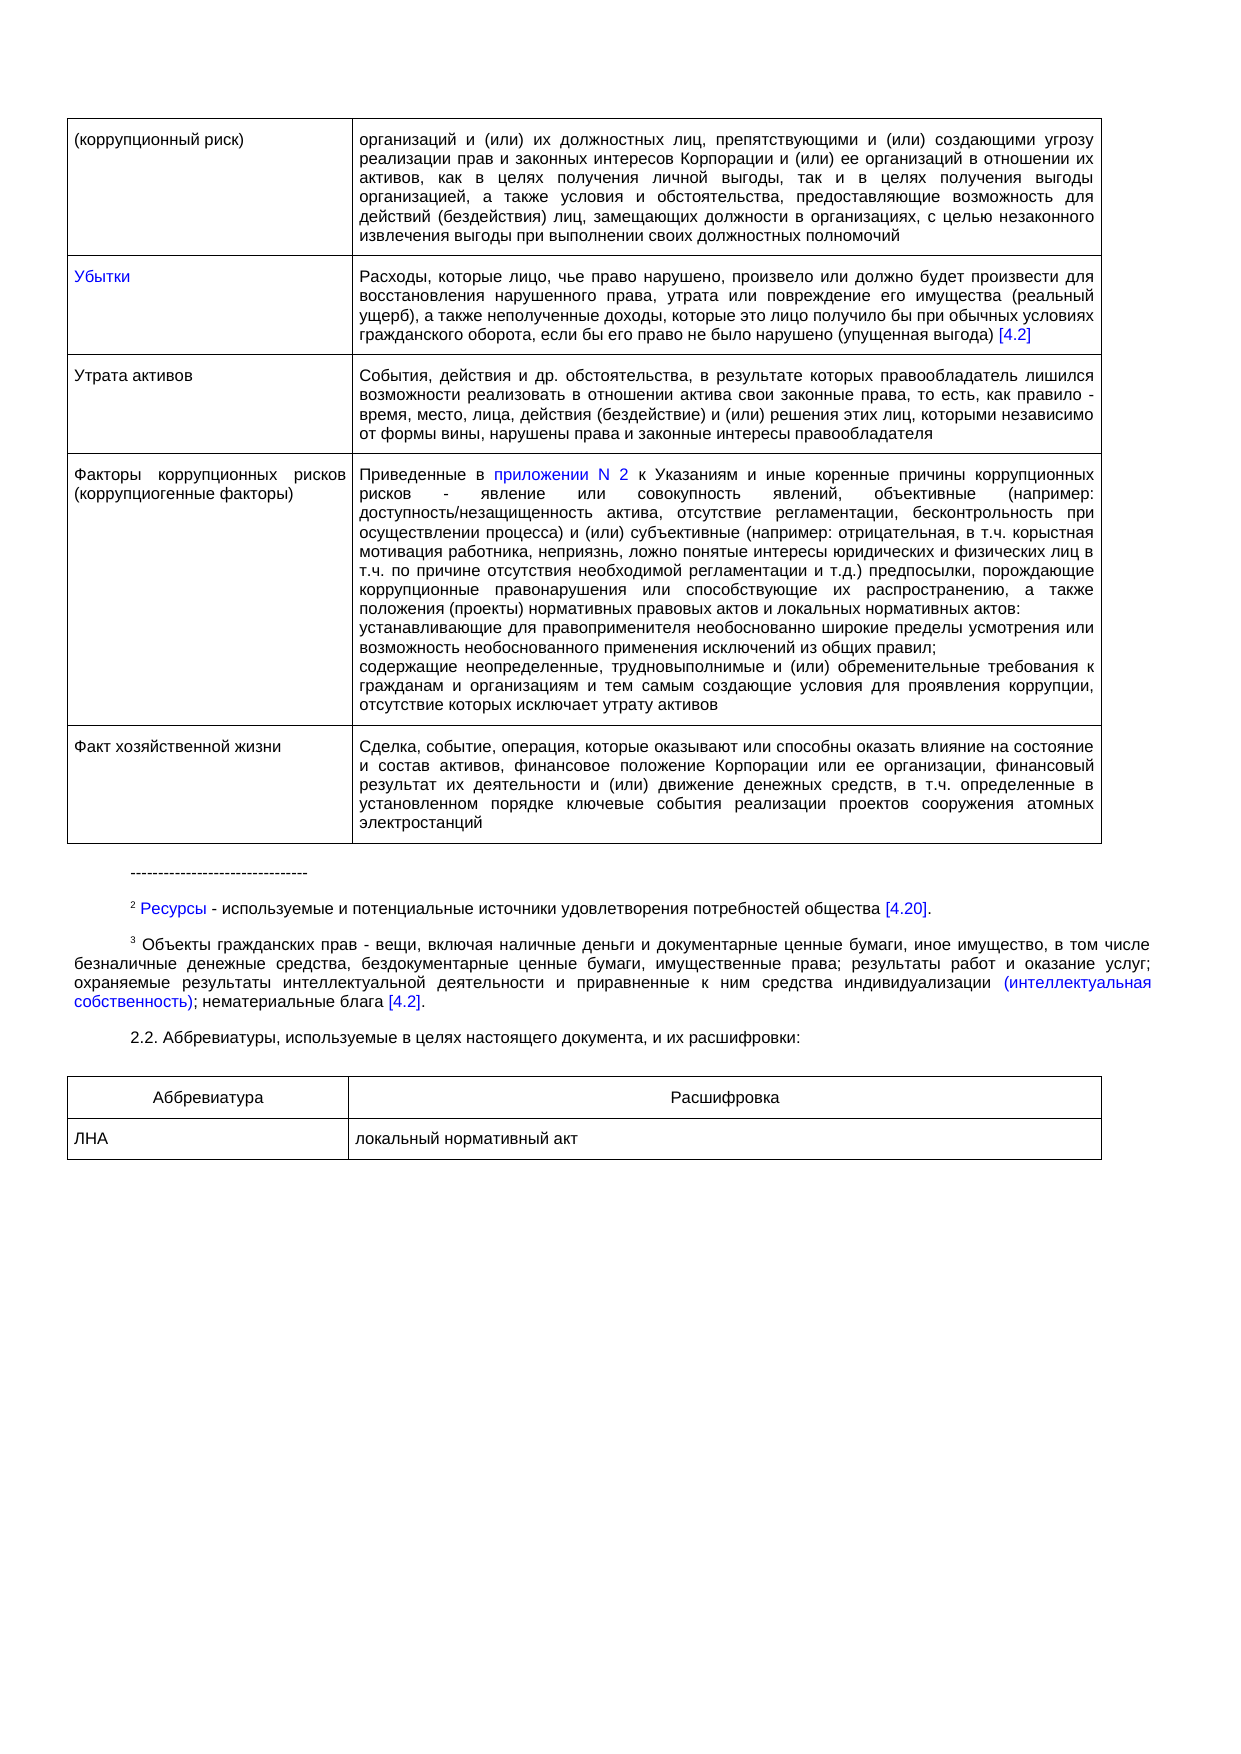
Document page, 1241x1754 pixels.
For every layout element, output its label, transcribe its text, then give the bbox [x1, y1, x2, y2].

table_cell Расходы, которые лицо, чье право нарушено, произвело или должно будет произвести для восстановления нарушенного права, утрата или повреждение его имущества (реальный ущерб), а также неполученные доходы, которые это лицо получило бы при обычных условиях гражданского оборота, если бы его право не было нарушено (упущенная выгода) [4.2] [353, 256, 1101, 354]
table_cell Факт хозяйственной жизни [68, 726, 352, 843]
text -------------------------------- [74, 863, 1152, 882]
table_cell События, действия и др. обстоятельства, в результате которых правообладатель лишился возможности реализовать в отношении актива свои законные права, то есть, как правило - время, место, лица, действия (бездействие) и (или) решения этих лиц, которыми независимо от формы вины, нарушены права и законные интересы правообладателя [353, 355, 1101, 453]
text 2.2. Аббревиатуры, используемые в целях настоящего документа, и их расшифровки: [74, 1028, 1152, 1047]
table_cell Утрата активов [68, 355, 352, 453]
table_cell Факторы коррупционных рисков (коррупциогенные факторы) [68, 454, 352, 725]
table_header Расшифровка [349, 1077, 1101, 1117]
table_cell Сделка, событие, операция, которые оказывают или способны оказать влияние на состояние и состав активов, финансовое положение Корпорации или ее организации, финансовый результат их деятельности и (или) движение денежных средств, в т.ч. определенные в установленном порядке ключевые события реализации проектов сооружения атомных электростанций [353, 726, 1101, 843]
table_cell Приведенные в приложении N 2 к Указаниям и иные коренные причины коррупционных рисков - явление или совокупность явлений, объективные (например: доступность/незащищенность актива, отсутствие регламентации, бесконтрольность при осуществлении процесса) и (или) субъективные (например: отрицательная, в т.ч. корыстная мотивация работника, неприязнь, ложно понятые интересы юридических и физических лиц в т.ч. по причине отсутствия необходимой регламентации и т.д.) предпосылки, порождающие коррупционные правонарушения или способствующие их распространению, а также положения (проекты) нормативных правовых актов и локальных нормативных актов: устанавливающие для правоприменителя необоснованно широкие пределы усмотрения или возможность необоснованного применения исключений из общих правил; содержащие неопределенные, трудновыполнимые и (или) обременительные требования к гражданам и организациям и тем самым создающие условия для проявления коррупции, отсутствие которых исключает утрату активов [353, 454, 1101, 725]
table_header Аббревиатура [68, 1077, 348, 1117]
table_cell Убытки [68, 256, 352, 354]
text 2 Ресурсы - используемые и потенциальные источники удовлетворения потребностей общества [4.20]. [74, 899, 1152, 918]
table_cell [353, 119, 1101, 255]
text 3 Объекты гражданских прав - вещи, включая наличные деньги и документарные ценные бумаги, иное имущество, в том числе безналичные денежные средства, бездокументарные ценные бумаги, имущественные права; результаты работ и оказание услуг; охраняемые результаты интеллектуальной деятельности и приравненные к ним средства индивидуализации (интеллектуальная собственность); нематериальные блага [4.2]. [74, 935, 1152, 1011]
table_cell локальный нормативный акт [349, 1119, 1101, 1159]
table_cell ЛНА [68, 1119, 348, 1159]
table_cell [68, 119, 352, 255]
